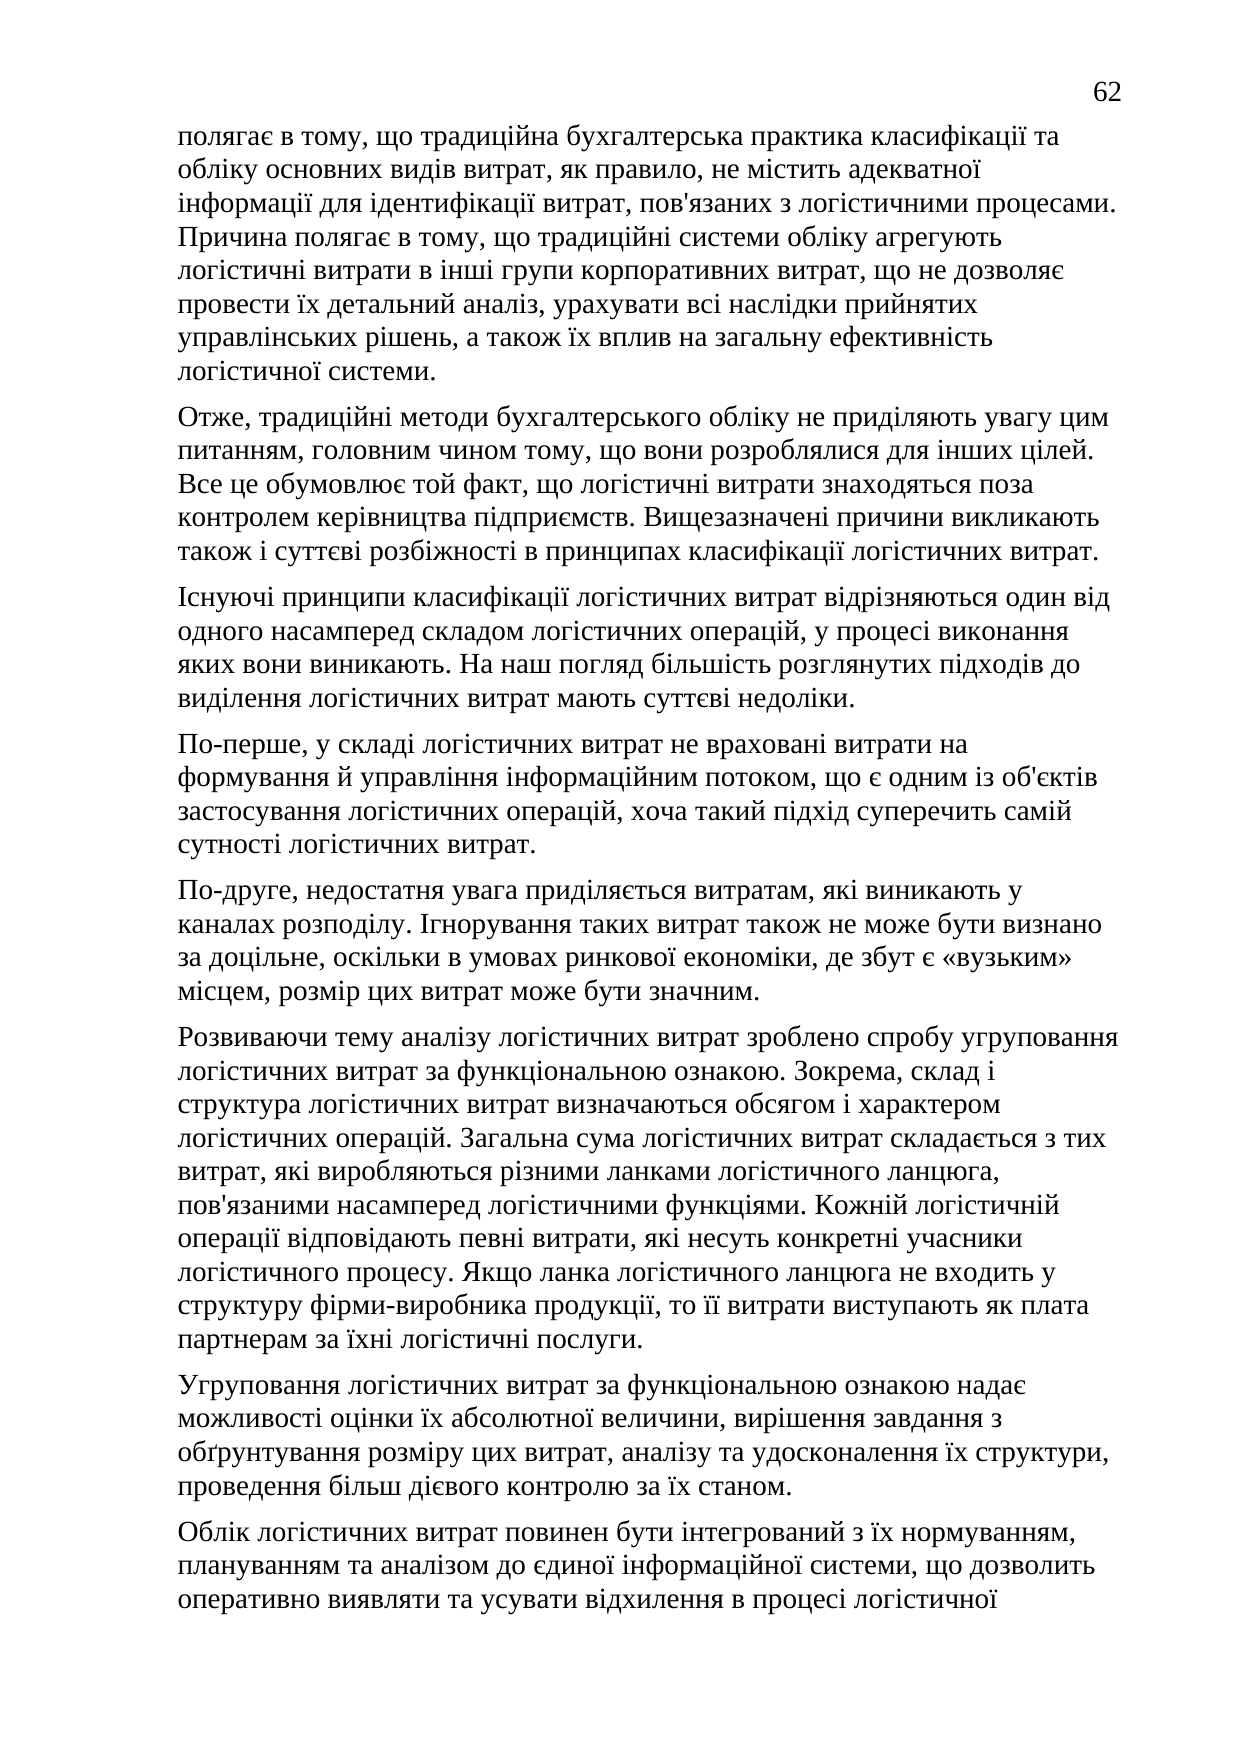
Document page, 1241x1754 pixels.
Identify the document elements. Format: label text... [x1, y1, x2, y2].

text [177, 1514, 1122, 1614]
text Розвиваючи тему аналізу логістичних витрат зроблено спробу угруповання логістичних витрат за функціональною ознакою. Зокрема, склад і структура логістичних витрат визначаються обсягом і характером логістичних операцій. Загальна сума логістичних витрат складається з тих витрат, які виробляються різними ланками логістичного ланцюга, пов'язаними насамперед логістичними функціями. Кожній логістичній операції відповідають певні витрати, які несуть конкретні учасники логістичного процесу. Якщо ланка логістичного ланцюга не входить у структуру фірми-виробника продукції, то її витрати виступають як плата партнерам за їхні логістичні послуги. [177, 1019, 1122, 1354]
text По-друге, недостатня увага приділяється витратам, які виникають у каналах розподілу. Ігнорування таких витрат також не може бути визнано за доцільне, оскільки в умовах ринкової економіки, де збут є «вузьким» місцем, розмір цих витрат може бути значним. [177, 872, 1122, 1007]
text Угруповання логістичних витрат за функціональною ознакою надає можливості оцінки їх абсолютної величини, вирішення завдання з обґрунтування розміру цих витрат, аналізу та удосконалення їх структури, проведення більш дієвого контролю за їх станом. [177, 1367, 1122, 1501]
text Отже, традиційні методи бухгалтерського обліку не приділяють увагу цим питанням, головним чином тому, що вони розроблялися для інших цілей. Все це обумовлює той факт, що логістичні витрати знаходяться поза контролем керівництва підприємств. Вищезазначені причини викликають також і суттєві розбіжності в принципах класифікації логістичних витрат. [177, 399, 1122, 567]
text По-перше, у складі логістичних витрат не враховані витрати на формування й управління інформаційним потоком, що є одним із об'єктів застосування логістичних операцій, хоча такий підхід суперечить самій сутності логістичних витрат. [177, 726, 1122, 860]
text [177, 118, 1122, 386]
text Існуючі принципи класифікації логістичних витрат відрізняються один від одного насамперед складом логістичних операцій, у процесі виконання яких вони виникають. На наш погляд більшість розглянутих підходів до виділення логістичних витрат мають суттєві недоліки. [177, 579, 1122, 713]
